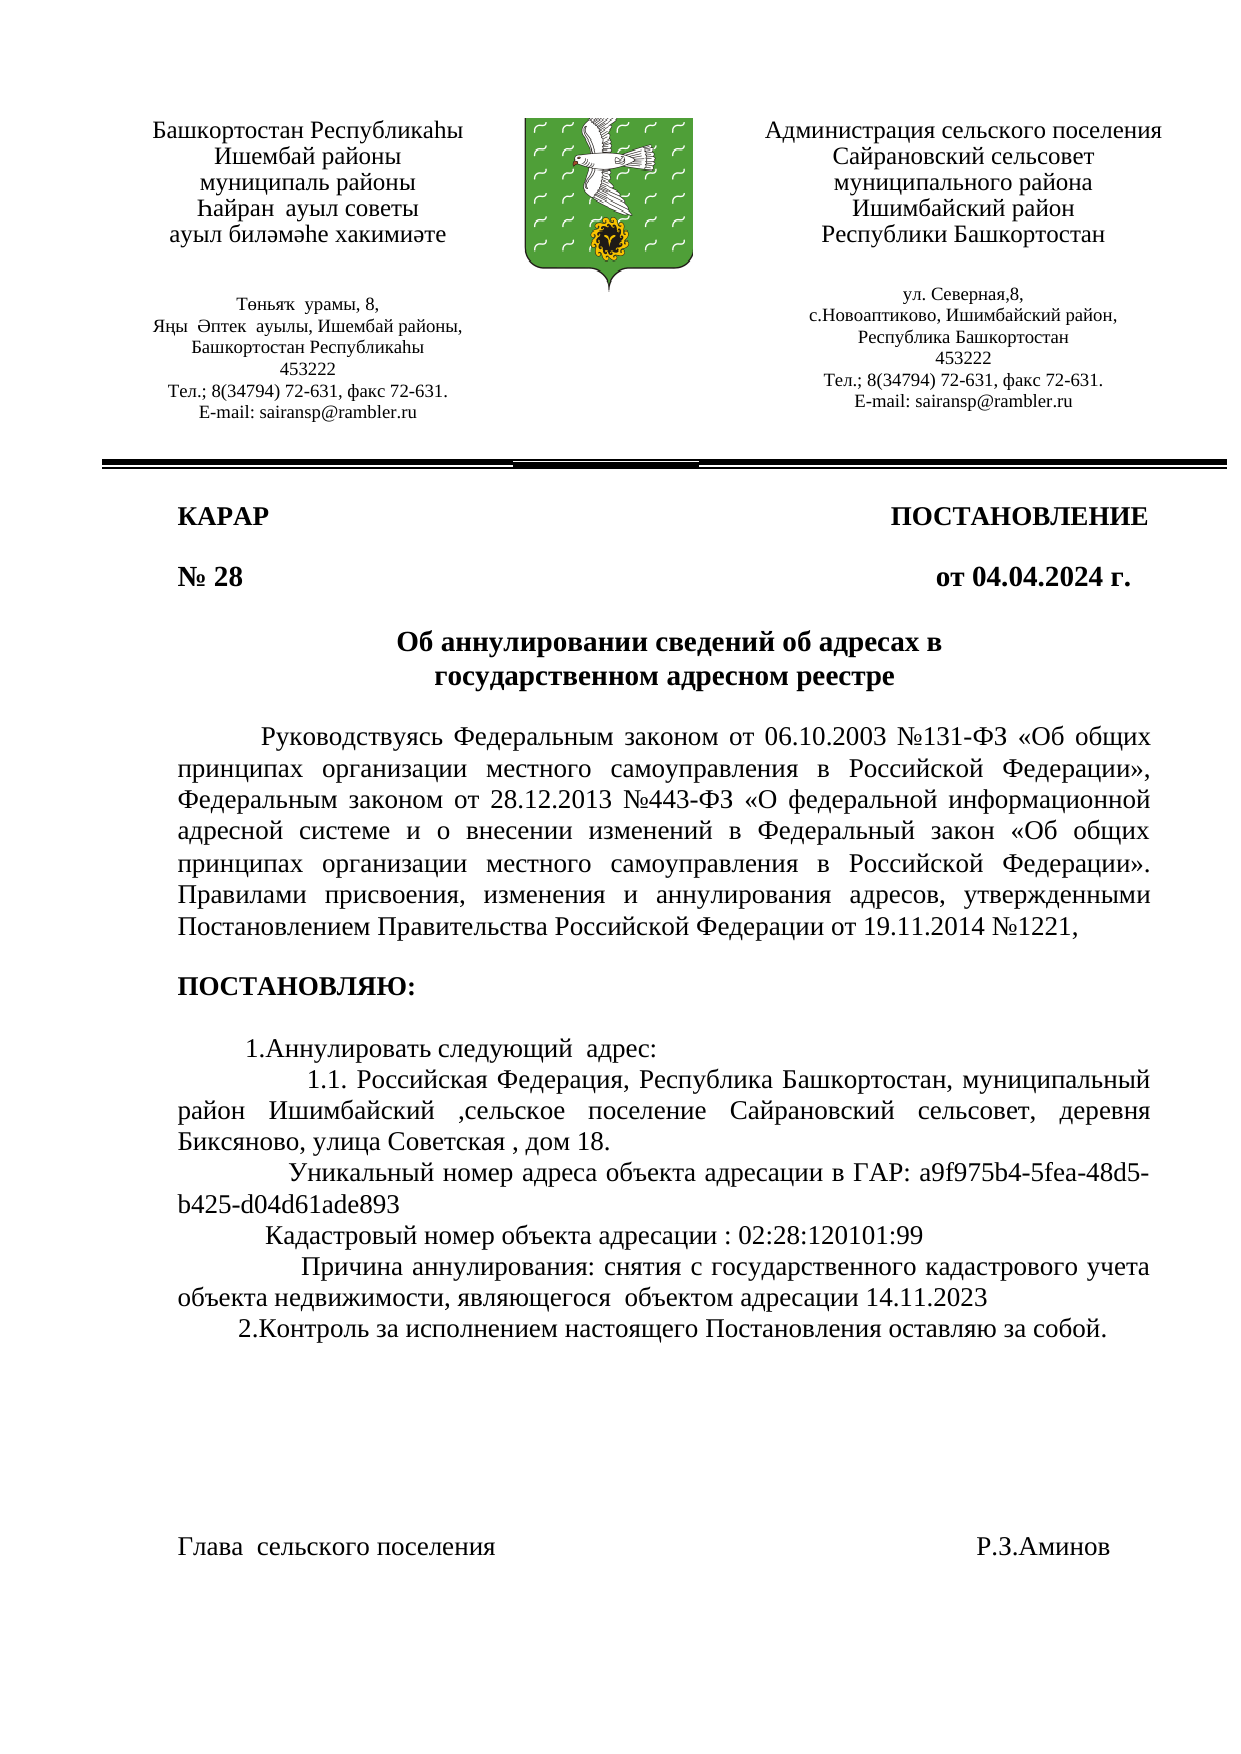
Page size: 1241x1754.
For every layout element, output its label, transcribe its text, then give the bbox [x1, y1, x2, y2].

table_header Башкортостан Республикаhы Ишембай районы муниципаль районы Һайран ауыл советы ауыл биләмәhе хакимиәте [102, 118, 513, 247]
text Руководствуясь Федеральным законом от 06.10.2003 №131-ФЗ «Об общих принципах организации местного самоуправления в Российской Федерации», Федеральным законом от 28.12.2013 №443-ФЗ «О федеральной информационной адресной системе и о внесении изменений в Федеральный закон «Об общих принципах организации местного самоуправления в Российской Федерации». Правилами присвоения, изменения и аннулирования адресов, утвержденными Постановлением Правительства Российской Федерации от 19.11.2014 №1221, [177, 691, 1152, 941]
text ПОСТАНОВЛЯЮ: [177, 970, 1152, 1001]
text государственном адресном реестре [177, 658, 1152, 691]
text Кадастровый номер объекта адресации : 02:28:120101:99 [177, 1219, 1152, 1250]
text Уникальный номер адреса объекта адресации в ГАР: a9f975b4-5fea-48d5-b425-d04d61ade893 [177, 1157, 1152, 1219]
text 1.Аннулировать следующий адрес: [177, 1032, 1152, 1063]
text Об аннулировании сведений об адресах в [177, 624, 1152, 658]
text Причина аннулирования: снятия с государственного кадастрового учета объекта недвижимости, являющегося объектом адресации 14.11.2023 [177, 1250, 1152, 1312]
text 1.1. Российская Федерация, Республика Башкортостан, муниципальный район Ишимбайский ,сельское поселение Сайрановский сельсовет, деревня Биксяново, улица Советская , дом 18. [177, 1063, 1152, 1157]
picture [524, 118, 693, 292]
text № 28 от 04.04.2024 г. [177, 559, 1152, 593]
table_header Администрация сельского поселения Сайрановский сельсовет муниципального района Ишимбайский район Республики Башкортостан [699, 118, 1227, 247]
title КАРАР ПОСТАНОВЛЕНИЕ [177, 500, 1152, 531]
text Глава сельского поселения Р.З.Аминов [177, 1530, 1152, 1561]
table_cell Төньяҡ урамы, 8, Яңы Әптек ауылы, Ишембай районы, Башкортостан Республикаһы 453222 Тел.; 8(34794) 72-631, факс 72-631. Е-mail: sairansp@rambler.ru [102, 247, 513, 459]
table_cell ул. Северная,8, с.Новоаптиково, Ишимбайский район, Республика Башкортостан 453222 Тел.; 8(34794) 72-631, факс 72-631. Е-mail: sairansp@rambler.ru [699, 247, 1227, 459]
table_header [513, 118, 699, 459]
text 2.Контроль за исполнением настоящего Постановления оставляю за собой. [177, 1312, 1152, 1343]
